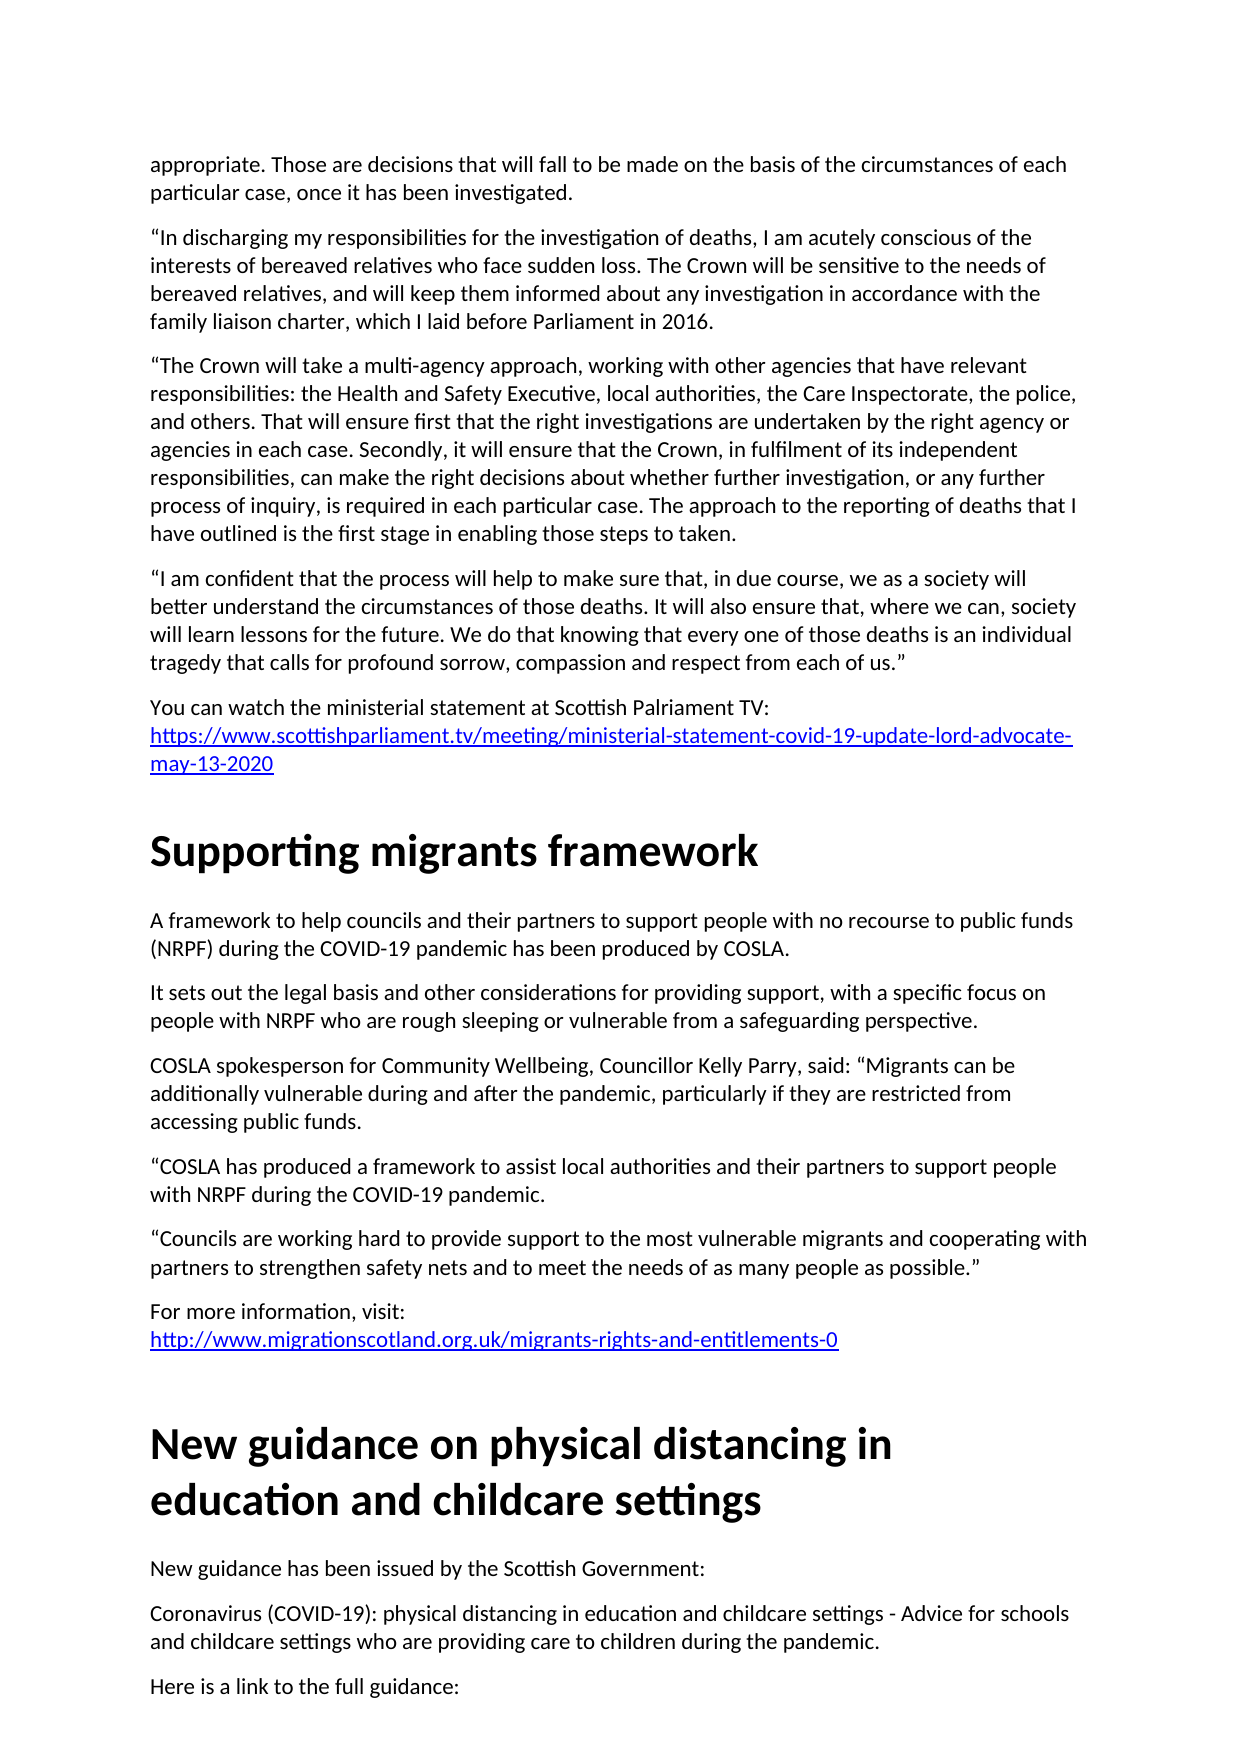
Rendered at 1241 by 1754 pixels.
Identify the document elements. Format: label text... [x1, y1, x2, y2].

text “In discharging my responsibilities for the investigation of deaths, I am acutely conscious of the interests of bereaved relatives who face sudden loss. The Crown will be sensitive to the needs of bereaved relatives, and will keep them informed about any investigation in accordance with the family liaison charter, which I laid before Parliament in 2016. [150, 223, 1090, 335]
text Coronavirus (COVID-19): physical distancing in education and childcare settings - Advice for schools and childcare settings who are providing care to children during the pandemic. [150, 1599, 1090, 1655]
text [150, 150, 1090, 206]
text For more information, visit: http://www.migrationscotland.org.uk/migrants-rights-and-entitlements-0 [150, 1297, 1090, 1353]
text “The Crown will take a multi-agency approach, working with other agencies that have relevant responsibilities: the Health and Safety Executive, local authorities, the Care Inspectorate, the police, and others. That will ensure first that the right investigations are undertaken by the right agency or agencies in each case. Secondly, it will ensure that the Crown, in fulfilment of its independent responsibilities, can make the right decisions about whether further investigation, or any further process of inquiry, is required in each particular case. The approach to the reporting of deaths that I have outlined is the first stage in enabling those steps to taken. [150, 351, 1090, 548]
text Here is a link to the full guidance: [150, 1672, 1090, 1700]
text New guidance on physical distancing in education and childcare settings New guidance has been issued by the Scottish Government: [150, 1415, 1090, 1583]
text “COSLA has produced a framework to assist local authorities and their partners to support people with NRPF during the COVID-19 pandemic. [150, 1152, 1090, 1208]
text It sets out the legal basis and other considerations for providing support, with a specific focus on people with NRPF who are rough sleeping or vulnerable from a safeguarding perspective. [150, 978, 1090, 1034]
text “Councils are working hard to provide support to the most vulnerable migrants and cooperating with partners to strengthen safety nets and to meet the needs of as many people as possible.” [150, 1224, 1090, 1281]
text COSLA spokesperson for Community Wellbeing, Councillor Kelly Parry, said: “Migrants can be additionally vulnerable during and after the pandemic, particularly if they are restricted from accessing public funds. [150, 1051, 1090, 1135]
text You can watch the ministerial statement at Scottish Palriament TV: https://www.scottishparliament.tv/meeting/ministerial-statement-covid-19-update-lord-advocate-may-13-2020 [150, 693, 1090, 777]
text Supporting migrants framework A framework to help councils and their partners to support people with no recourse to public funds (NRPF) during the COVID-19 pandemic has been produced by COSLA. [150, 794, 1090, 962]
text “I am confident that the process will help to make sure that, in due course, we as a society will better understand the circumstances of those deaths. It will also ensure that, where we can, society will learn lessons for the future. We do that knowing that every one of those deaths is an individual tragedy that calls for profound sorrow, compassion and respect from each of us.” [150, 564, 1090, 676]
